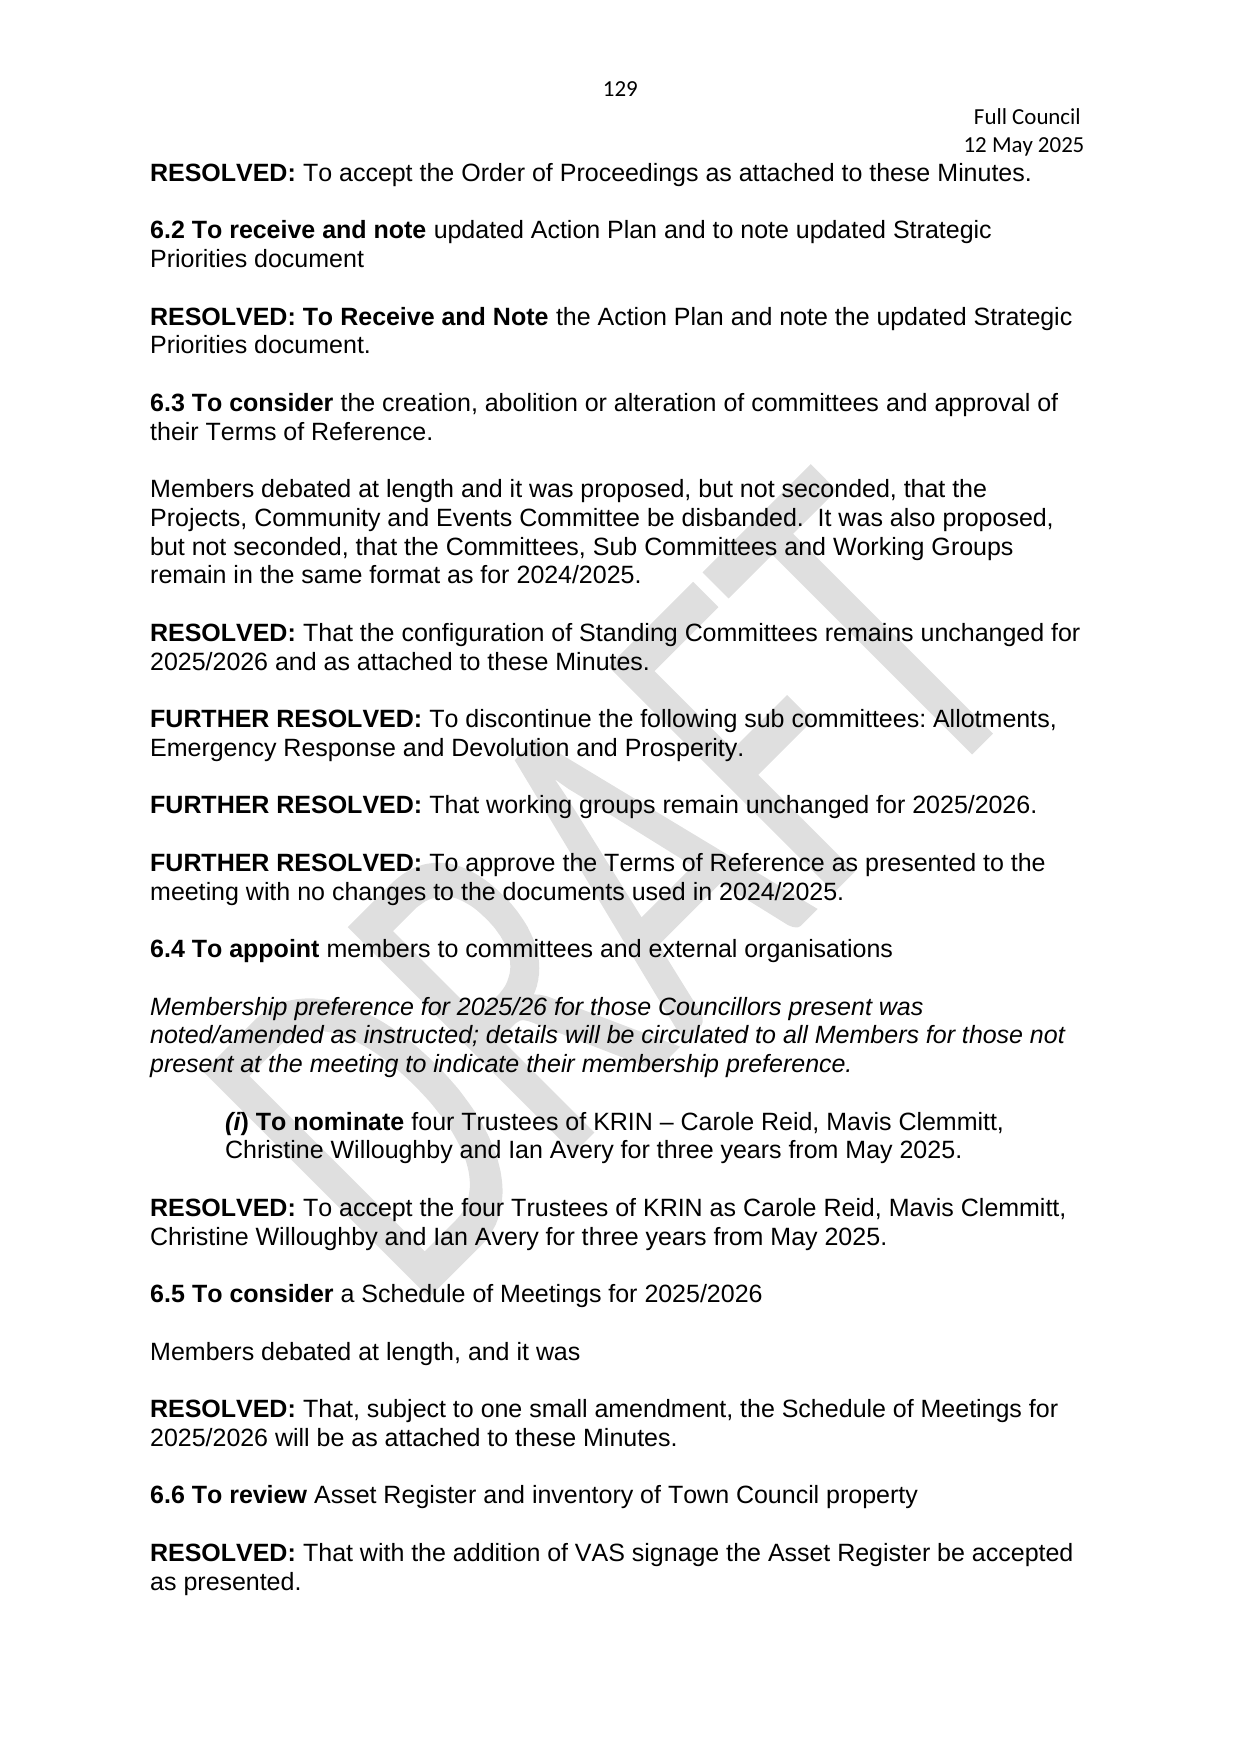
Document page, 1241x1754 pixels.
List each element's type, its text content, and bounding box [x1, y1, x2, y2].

text Membership preference for 2025/26 for those Councillors present was noted/amended as instructed; details will be circulated to all Members for those not present at the meeting to indicate their membership preference. [150, 992, 1090, 1078]
text RESOLVED: That with the addition of VAS signage the Asset Register be accepted as presented. [150, 1538, 1090, 1595]
text Members debated at length and it was proposed, but not seconded, that the Projects, Community and Events Committee be disbanded. It was also proposed, but not seconded, that the Committees, Sub Committees and Working Groups remain in the same format as for 2024/2025. [150, 474, 1090, 589]
text RESOLVED: To accept the four Trustees of KRIN as Carole Reid, Mavis Clemmitt, Christine Willoughby and Ian Avery for three years from May 2025. [150, 1193, 1090, 1250]
text 6.6 To review Asset Register and inventory of Town Council property [150, 1480, 1090, 1509]
text RESOLVED: That, subject to one small amendment, the Schedule of Meetings for 2025/2026 will be as attached to these Minutes. [150, 1394, 1090, 1452]
text 6.2 To receive and note updated Action Plan and to note updated Strategic Priorities document [150, 215, 1090, 273]
text FURTHER RESOLVED: That working groups remain unchanged for 2025/2026. [150, 790, 1090, 819]
text RESOLVED: That the configuration of Standing Committees remains unchanged for 2025/2026 and as attached to these Minutes. [150, 618, 1090, 675]
text 6.4 To appoint members to committees and external organisations [150, 934, 1090, 963]
text Members debated at length, and it was [150, 1337, 1090, 1365]
text FURTHER RESOLVED: To approve the Terms of Reference as presented to the meeting with no changes to the documents used in 2024/2025. [150, 848, 1090, 905]
text RESOLVED: To accept the Order of Proceedings as attached to these Minutes. [150, 158, 1090, 187]
text 6.5 To consider a Schedule of Meetings for 2025/2026 [150, 1279, 1090, 1308]
text FURTHER RESOLVED: To discontinue the following sub committees: Allotments, Emergency Response and Devolution and Prosperity. [150, 704, 1090, 762]
text 6.3 To consider the creation, abolition or alteration of committees and approval of their Terms of Reference. [150, 388, 1090, 445]
text RESOLVED: To Receive and Note the Action Plan and note the updated Strategic Priorities document. [150, 302, 1090, 359]
text (i) To nominate four Trustees of KRIN – Carole Reid, Mavis Clemmitt, Christine Willoughby and Ian Avery for three years from May 2025. [225, 1107, 1090, 1164]
